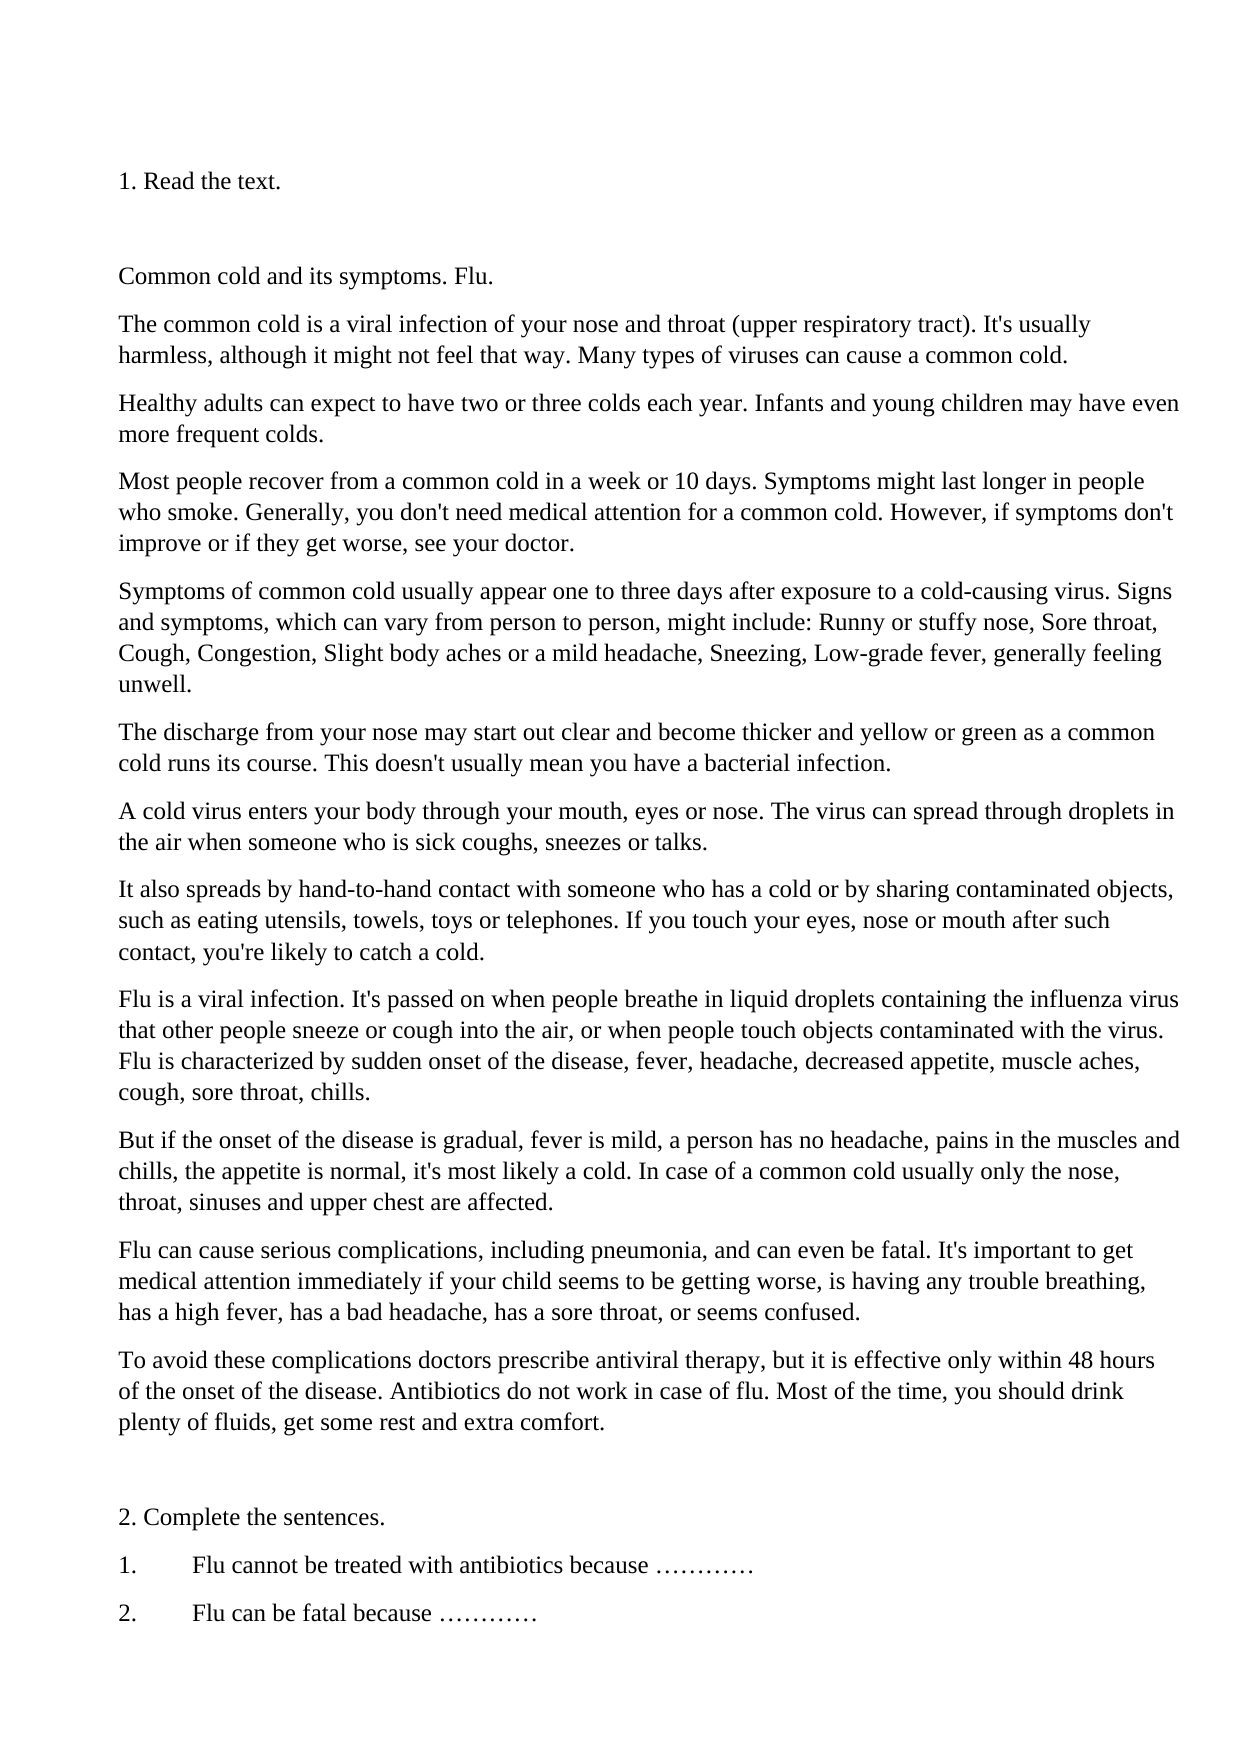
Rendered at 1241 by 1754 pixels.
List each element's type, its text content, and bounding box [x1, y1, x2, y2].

text But if the onset of the disease is gradual, fever is mild, a person has no headache, pains in the muscles and chills, the appetite is normal, it's most likely a cold. In case of a common cold usually only the nose, throat, sinuses and upper chest are affected. [118, 1125, 1181, 1216]
text 1. Read the text. [118, 166, 1181, 194]
text Common cold and its symptoms. Flu. [118, 261, 1181, 290]
text 1. Flu cannot be treated with antibiotics because ………… [118, 1550, 1181, 1579]
text The discharge from your nose may start out clear and become thicker and yellow or green as a common cold runs its course. This doesn't usually mean you have a bacterial infection. [118, 717, 1181, 777]
text Most people recover from a common cold in a week or 10 days. Symptoms might last longer in people who smoke. Generally, you don't need medical attention for a common cold. However, if symptoms don't improve or if they get worse, see your doctor. [118, 466, 1181, 557]
text Symptoms of common cold usually appear one to three days after exposure to a cold-causing virus. Signs and symptoms, which can vary from person to person, might include: Runny or stuffy nose, Sore throat, Cough, Congestion, Slight body aches or a mild headache, Sneezing, Low-grade fever, generally feeling unwell. [118, 576, 1181, 698]
text Flu is a viral infection. It's passed on when people breathe in liquid droplets containing the influenza virus that other people sneeze or cough into the air, or when people touch objects contaminated with the virus. Flu is characterized by sudden onset of the disease, fever, headache, decreased appetite, muscle aches, cough, sore throat, chills. [118, 984, 1181, 1106]
text The common cold is a viral infection of your nose and throat (upper respiratory tract). It's usually harmless, although it might not feel that way. Many types of viruses can cause a common cold. [118, 309, 1181, 369]
text 2. Complete the sentences. [118, 1502, 1181, 1531]
text A cold virus enters your body through your mouth, eyes or nose. The virus can spread through droplets in the air when someone who is sick coughs, sneezes or talks. [118, 796, 1181, 856]
text It also spreads by hand-to-hand contact with someone who has a cold or by sharing contaminated objects, such as eating utensils, towels, toys or telephones. If you touch your eyes, nose or mouth after such contact, you're likely to catch a cold. [118, 874, 1181, 965]
text Healthy adults can expect to have two or three colds each year. Infants and young children may have even more frequent colds. [118, 388, 1181, 447]
text 2. Flu can be fatal because ………… [118, 1598, 1181, 1626]
text To avoid these complications doctors prescribe antiviral therapy, but it is effective only within 48 hours of the onset of the disease. Antibiotics do not work in case of flu. Most of the time, you should drink plenty of fluids, get some rest and extra comfort. [118, 1345, 1181, 1436]
text Flu can cause serious complications, including pneumonia, and can even be fatal. It's important to get medical attention immediately if your child seems to be getting worse, is having any trouble breathing, has a high fever, has a bad headache, has a sore throat, or seems confused. [118, 1235, 1181, 1326]
